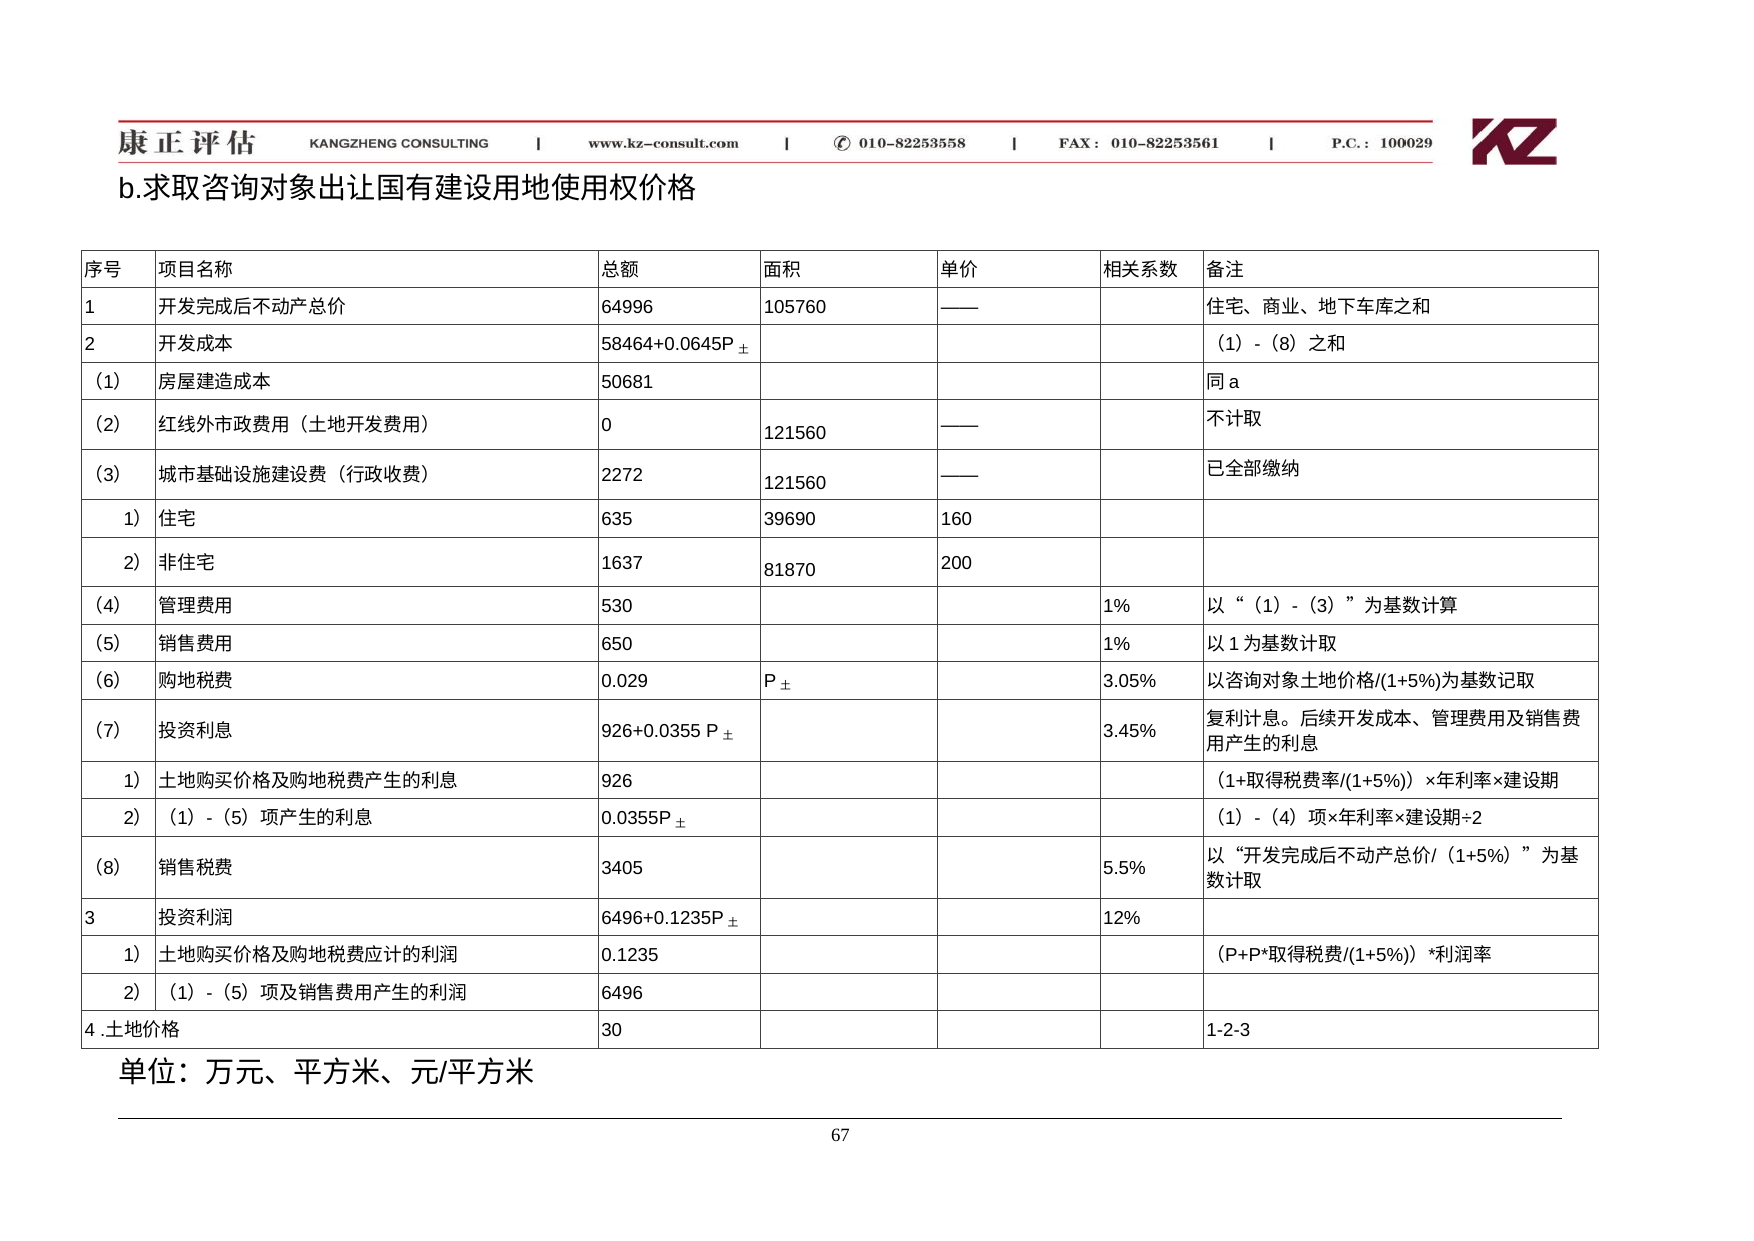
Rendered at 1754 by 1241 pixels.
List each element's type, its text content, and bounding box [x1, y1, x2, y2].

table_cell [1101, 799, 1203, 836]
table_cell 121560 [761, 450, 937, 499]
table_cell 200 [938, 538, 1100, 586]
table_cell 2 [82, 325, 155, 362]
table_cell [761, 799, 937, 836]
table_cell [761, 587, 937, 624]
table_cell —— [938, 288, 1100, 324]
table_cell （1+取得税费率/(1+5%)）×年利率×建设期 [1204, 762, 1598, 798]
table_cell [938, 974, 1100, 1010]
table_cell 土地购买价格及购地税费产生的利息 [156, 762, 598, 798]
table_cell [1204, 538, 1598, 586]
table_cell 0.029 [599, 662, 760, 698]
table_cell 6496 [599, 974, 760, 1010]
table_cell [1101, 400, 1203, 449]
table_cell 投资利润 [156, 899, 598, 935]
table_cell 红线外市政费用（土地开发费用） [156, 400, 598, 449]
table_cell 管理费用 [156, 587, 598, 624]
table_cell [761, 1011, 937, 1048]
table_cell 2272 [599, 450, 760, 499]
table_cell 以咨询对象土地价格/(1+5%)为基数记取 [1204, 662, 1598, 698]
table_cell 土地购买价格及购地税费应计的利润 [156, 936, 598, 973]
table_cell （4） [82, 587, 155, 624]
table_cell [761, 363, 937, 399]
table_cell 购地税费 [156, 662, 598, 698]
table_cell 1% [1101, 625, 1203, 661]
table_cell [761, 899, 937, 935]
table_cell 81870 [761, 538, 937, 586]
table_cell —— [938, 450, 1100, 499]
table_cell 530 [599, 587, 760, 624]
table_cell （1）-（5）项及销售费用产生的利润 [156, 974, 598, 1010]
table_cell [761, 974, 937, 1010]
table_header 相关系数 [1101, 251, 1203, 287]
table_cell 6496+0.1235P土 [599, 899, 760, 935]
table_cell 以1为基数计取 [1204, 625, 1598, 661]
table_cell 复利计息。后续开发成本、管理费用及销售费用产生的利息 [1204, 700, 1598, 761]
table_cell [1101, 363, 1203, 399]
table_cell 以“（1）-（3）”为基数计算 [1204, 587, 1598, 624]
table_cell 160 [938, 500, 1100, 536]
table_cell 城市基础设施建设费（行政收费） [156, 450, 598, 499]
table_cell [938, 837, 1100, 898]
table_cell 650 [599, 625, 760, 661]
table_cell [761, 325, 937, 362]
table_cell [1101, 288, 1203, 324]
table_header 备注 [1204, 251, 1598, 287]
table_cell 房屋建造成本 [156, 363, 598, 399]
table_cell （1）-（5）项产生的利息 [156, 799, 598, 836]
table_cell 105760 [761, 288, 937, 324]
table_cell [938, 325, 1100, 362]
table_cell [938, 899, 1100, 935]
table_cell 已全部缴纳 [1204, 450, 1598, 499]
table_cell 住宅 [156, 500, 598, 536]
table_cell [1101, 325, 1203, 362]
table_cell 58464+0.0645P土 [599, 325, 760, 362]
table_cell 销售费用 [156, 625, 598, 661]
table_cell 2） [82, 974, 155, 1010]
table_cell 0.1235 [599, 936, 760, 973]
table_cell [938, 936, 1100, 973]
table_cell 3 [82, 899, 155, 935]
text 单位：万元、平方米、元/平方米 [118, 1049, 1562, 1090]
table_cell [761, 625, 937, 661]
table_cell [1101, 500, 1203, 536]
table_cell 1 [82, 288, 155, 324]
table_cell 以“开发完成后不动产总价/（1+5%）”为基数计取 [1204, 837, 1598, 898]
table_cell 3405 [599, 837, 760, 898]
table_cell [1101, 974, 1203, 1010]
table_cell （3） [82, 450, 155, 499]
table_cell [938, 662, 1100, 698]
table_header 序号 [82, 251, 155, 287]
table_cell 同a [1204, 363, 1598, 399]
table_cell [1101, 538, 1203, 586]
text b.求取咨询对象出让国有建设用地使用权价格 [118, 165, 1562, 207]
table_cell 不计取 [1204, 400, 1598, 449]
table_cell 0.0355P土 [599, 799, 760, 836]
table_cell 销售税费 [156, 837, 598, 898]
table_cell 1） [82, 762, 155, 798]
table_cell [1101, 1011, 1203, 1048]
table_cell 50681 [599, 363, 760, 399]
table_cell （1）-（4）项×年利率×建设期÷2 [1204, 799, 1598, 836]
table_cell [1101, 762, 1203, 798]
table_cell 5.5% [1101, 837, 1203, 898]
table_cell 4 .土地价格 [82, 1011, 598, 1048]
table_cell （2） [82, 400, 155, 449]
table_cell [1204, 899, 1598, 935]
table_cell 0 [599, 400, 760, 449]
table_cell [761, 700, 937, 761]
table_cell 1637 [599, 538, 760, 586]
table_cell （1） [82, 363, 155, 399]
table_cell 开发成本 [156, 325, 598, 362]
table_cell 3.05% [1101, 662, 1203, 698]
table_cell [761, 936, 937, 973]
table_cell 64996 [599, 288, 760, 324]
table_cell [761, 837, 937, 898]
table_cell 926 [599, 762, 760, 798]
table_header 面积 [761, 251, 937, 287]
table_cell P土 [761, 662, 937, 698]
table_cell [938, 799, 1100, 836]
table_cell 926+0.0355 P土 [599, 700, 760, 761]
table_cell 3.45% [1101, 700, 1203, 761]
table_cell （P+P*取得税费/(1+5%)）*利润率 [1204, 936, 1598, 973]
table_cell （7） [82, 700, 155, 761]
table_cell （5） [82, 625, 155, 661]
table_cell [938, 762, 1100, 798]
table_cell 非住宅 [156, 538, 598, 586]
table_cell 投资利息 [156, 700, 598, 761]
picture [118, 118, 1557, 165]
table_cell 1% [1101, 587, 1203, 624]
table_header 总额 [599, 251, 760, 287]
table_header 项目名称 [156, 251, 598, 287]
table_cell [1204, 974, 1598, 1010]
table_cell 1） [82, 500, 155, 536]
table_header 单价 [938, 251, 1100, 287]
table_cell 635 [599, 500, 760, 536]
table_cell （1）-（8）之和 [1204, 325, 1598, 362]
table_cell 30 [599, 1011, 760, 1048]
table_cell 2） [82, 538, 155, 586]
table_cell [938, 587, 1100, 624]
table_cell [938, 625, 1100, 661]
table_cell 2） [82, 799, 155, 836]
table_cell （6） [82, 662, 155, 698]
table_cell （8） [82, 837, 155, 898]
table_cell 39690 [761, 500, 937, 536]
table_cell [938, 363, 1100, 399]
table_cell [1204, 500, 1598, 536]
table_cell 住宅、商业、地下车库之和 [1204, 288, 1598, 324]
table_cell —— [938, 400, 1100, 449]
table_cell 121560 [761, 400, 937, 449]
table_cell 1-2-3 [1204, 1011, 1598, 1048]
table_cell [938, 700, 1100, 761]
table_cell [1101, 936, 1203, 973]
table_cell 12% [1101, 899, 1203, 935]
table_cell [1101, 450, 1203, 499]
table_cell 1） [82, 936, 155, 973]
table_cell 开发完成后不动产总价 [156, 288, 598, 324]
table_cell [938, 1011, 1100, 1048]
table_cell [761, 762, 937, 798]
